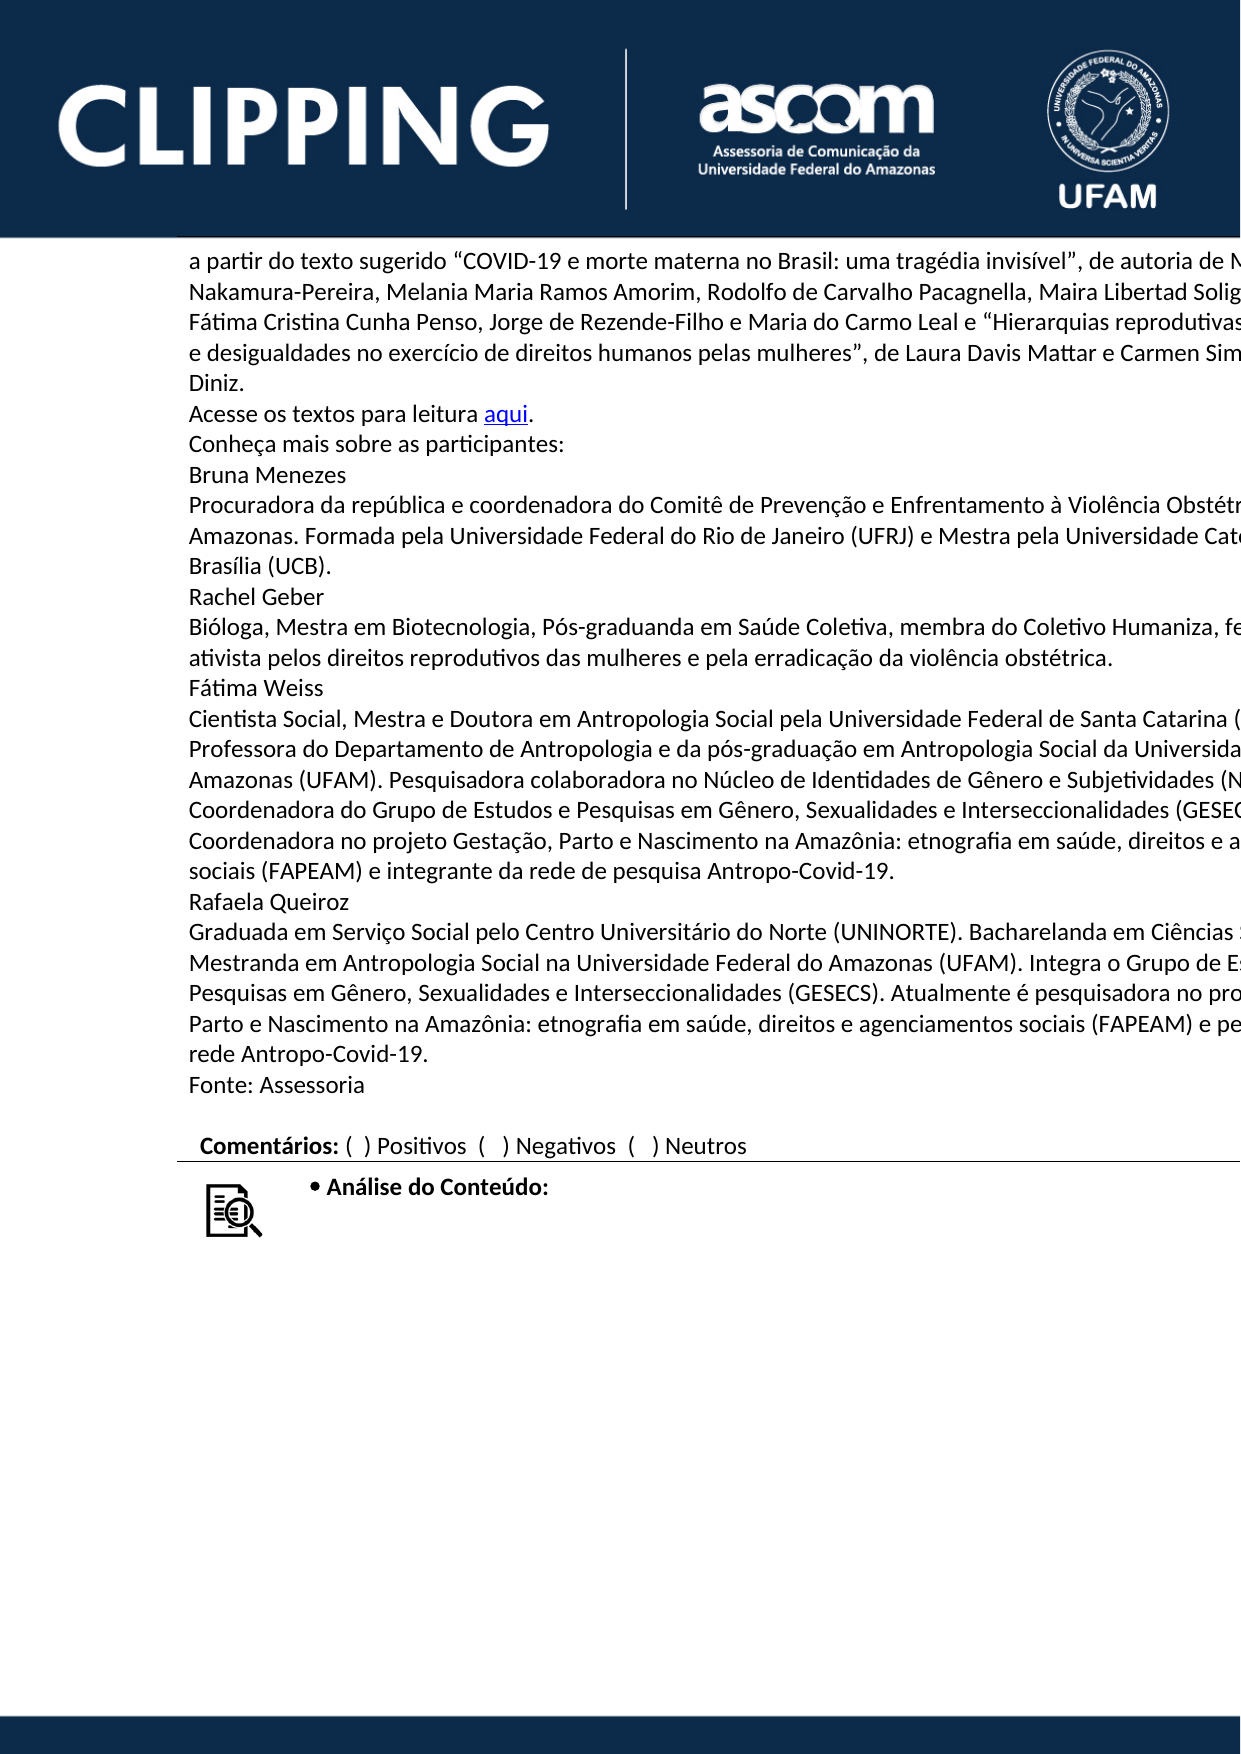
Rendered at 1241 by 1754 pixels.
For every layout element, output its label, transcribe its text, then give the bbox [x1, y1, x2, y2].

table_cell Análise do Conteúdo: [177, 1162, 1240, 1378]
picture [0, 0, 1241, 1754]
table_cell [177, 237, 1240, 1161]
